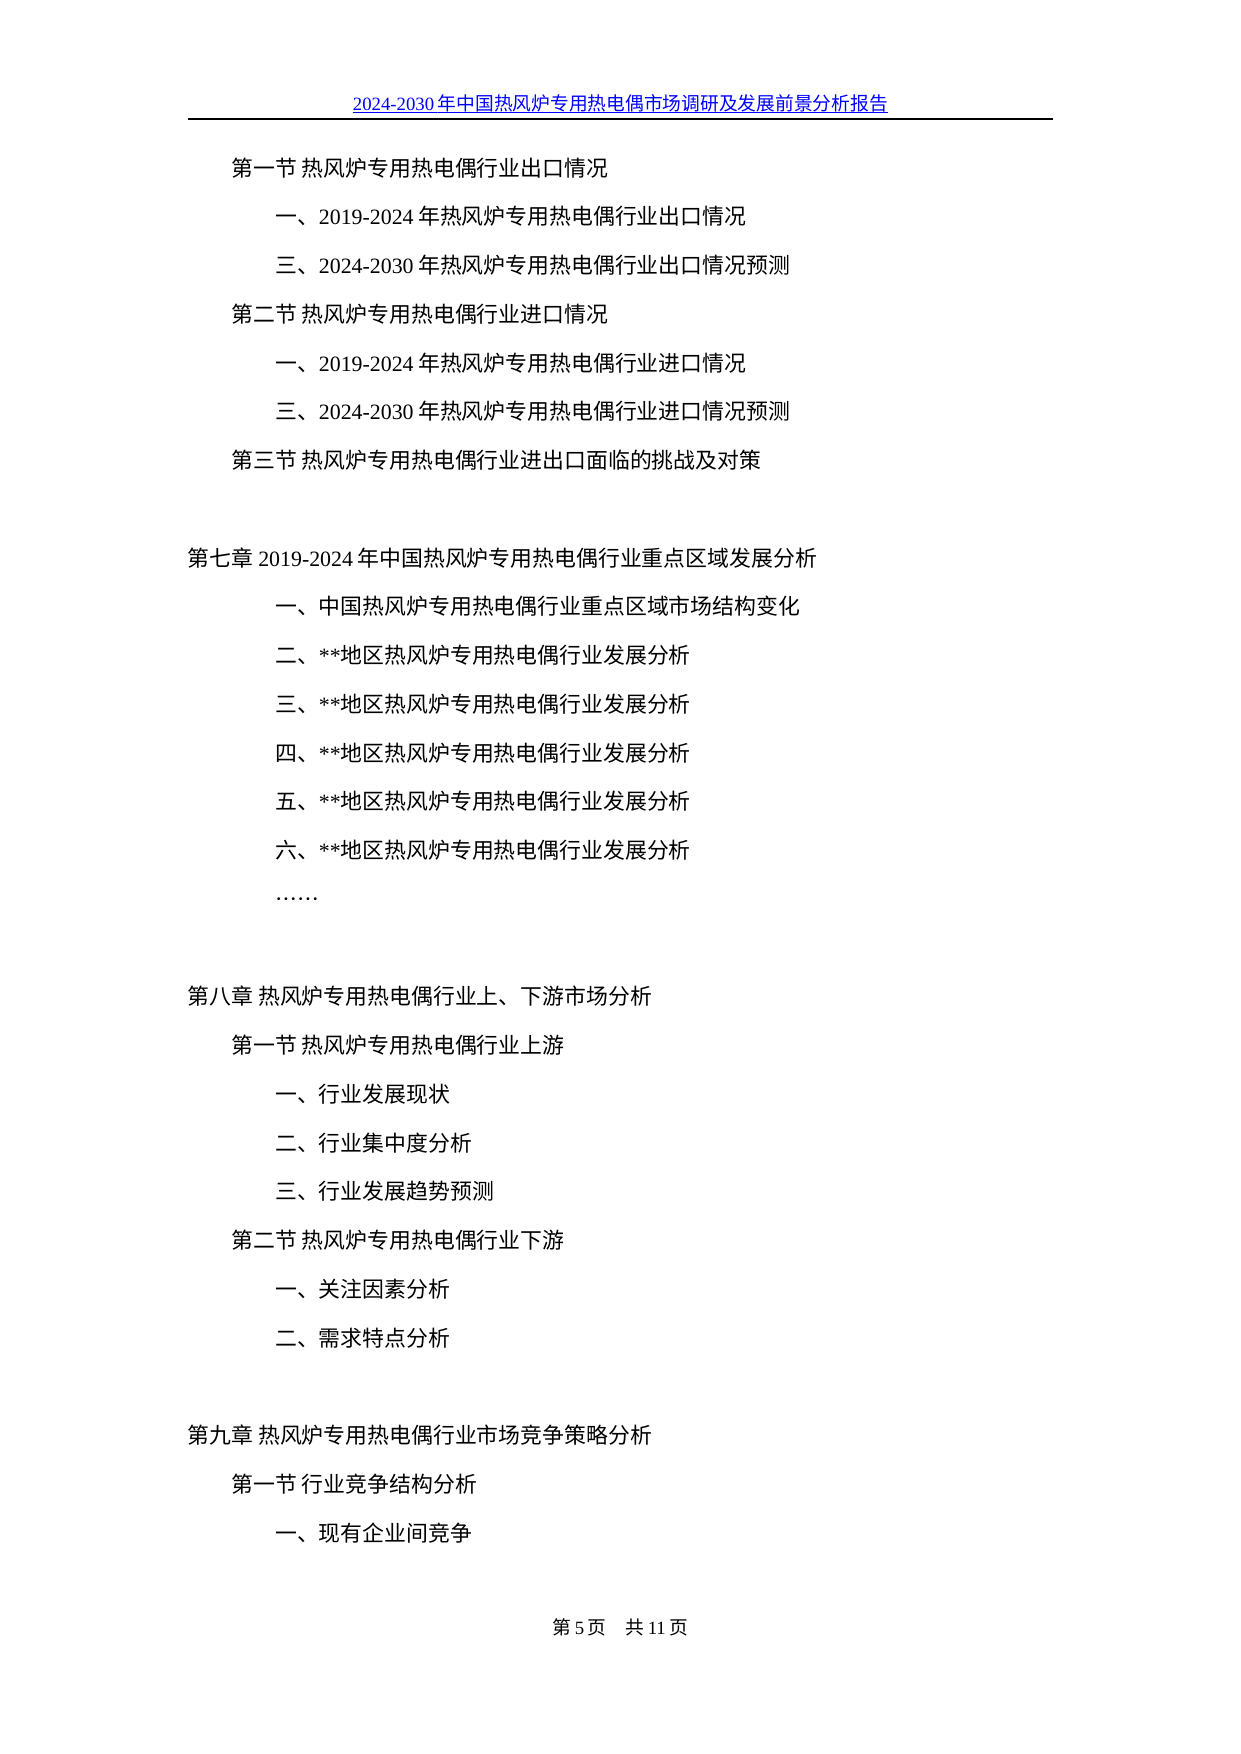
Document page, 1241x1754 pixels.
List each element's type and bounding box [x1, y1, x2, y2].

text [187, 150, 1053, 1548]
